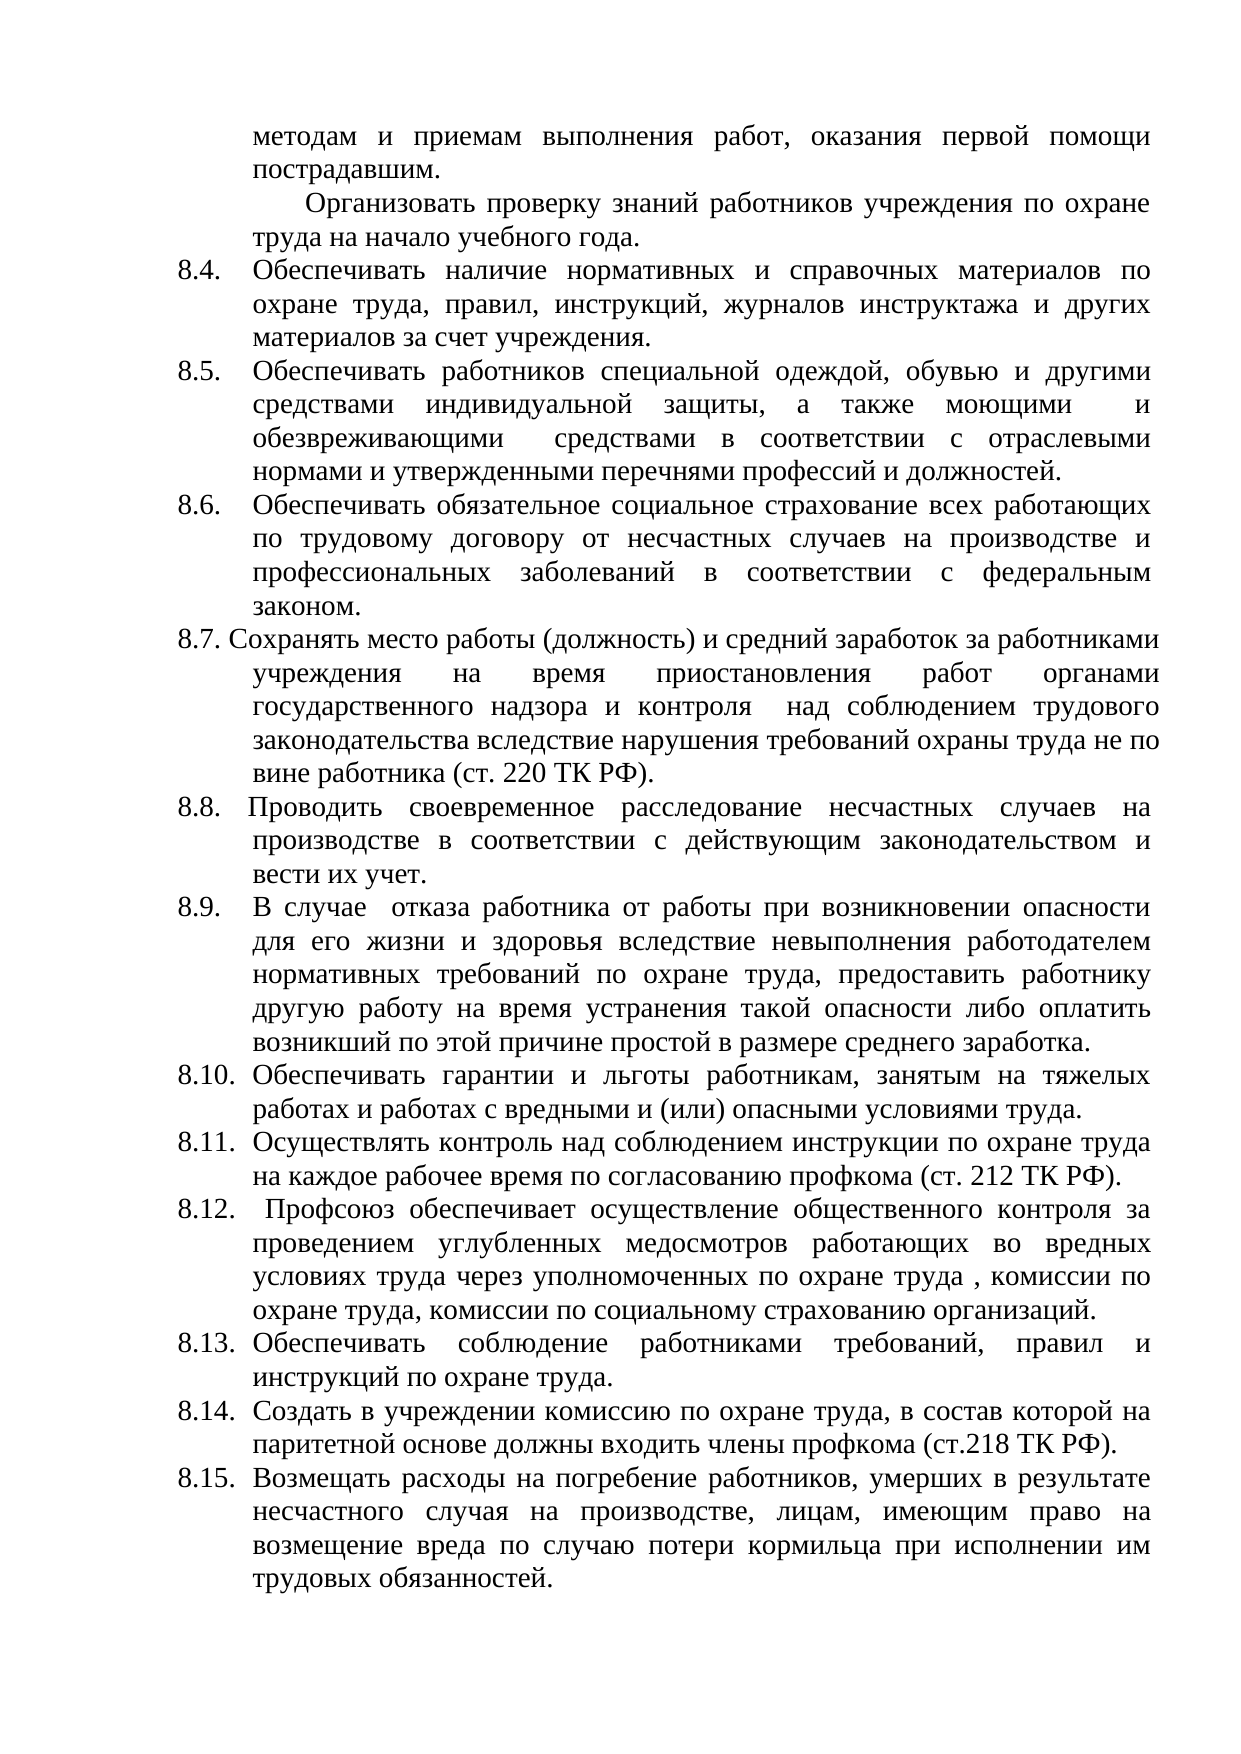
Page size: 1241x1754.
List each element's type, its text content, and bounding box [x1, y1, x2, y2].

text Организовать проверку знаний работников учреждения по охране труда на начало учебного года. [251, 185, 1152, 252]
text 8.7. Сохранять место работы (должность) и средний заработок за работниками учреждения на время приостановления работ органами государственного надзора и контроля над соблюдением трудового законодательства вследствие нарушения требований охраны труда не по вине работника (ст. 220 ТК РФ). [177, 621, 1160, 789]
text 8.15. Возмещать расходы на погребение работников, умерших в результате несчастного случая на производстве, лицам, имеющим право на возмещение вреда по случаю потери кормильца при исполнении им трудовых обязанностей. [177, 1460, 1152, 1594]
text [177, 118, 1152, 185]
text 8.9. В случае отказа работника от работы при возникновении опасности для его жизни и здоровья вследствие невыполнения работодателем нормативных требований по охране труда, предоставить работнику другую работу на время устранения такой опасности либо оплатить возникший по этой причине простой в размере среднего заработка. [177, 889, 1152, 1057]
text 8.10. Обеспечивать гарантии и льготы работникам, занятым на тяжелых работах и работах с вредными и (или) опасными условиями труда. [177, 1057, 1152, 1124]
text 8.8. Проводить своевременное расследование несчастных случаев на производстве в соответствии с действующим законодательством и вести их учет. [177, 789, 1152, 889]
text 8.5. Обеспечивать работников специальной одеждой, обувью и другими средствами индивидуальной защиты, а также моющими и обезвреживающими средствами в соответствии с отраслевыми нормами и утвержденными перечнями профессий и должностей. [177, 353, 1152, 487]
text 8.12. Профсоюз обеспечивает осуществление общественного контроля за проведением углубленных медосмотров работающих во вредных условиях труда через уполномоченных по охране труда , комиссии по охране труда, комиссии по социальному страхованию организаций. [177, 1191, 1152, 1326]
text 8.13. Обеспечивать соблюдение работниками требований, правил и инструкций по охране труда. [177, 1326, 1152, 1393]
text 8.11. Осуществлять контроль над соблюдением инструкции по охране труда на каждое рабочее время по согласованию профкома (ст. 212 ТК РФ). [177, 1124, 1152, 1191]
text 8.14. Создать в учреждении комиссию по охране труда, в состав которой на паритетной основе должны входить члены профкома (ст.218 ТК РФ). [177, 1393, 1152, 1460]
text 8.6. Обеспечивать обязательное социальное страхование всех работающих по трудовому договору от несчастных случаев на производстве и профессиональных заболеваний в соответствии с федеральным законом. [177, 487, 1152, 621]
text 8.4. Обеспечивать наличие нормативных и справочных материалов по охране труда, правил, инструкций, журналов инструктажа и других материалов за счет учреждения. [177, 252, 1152, 353]
